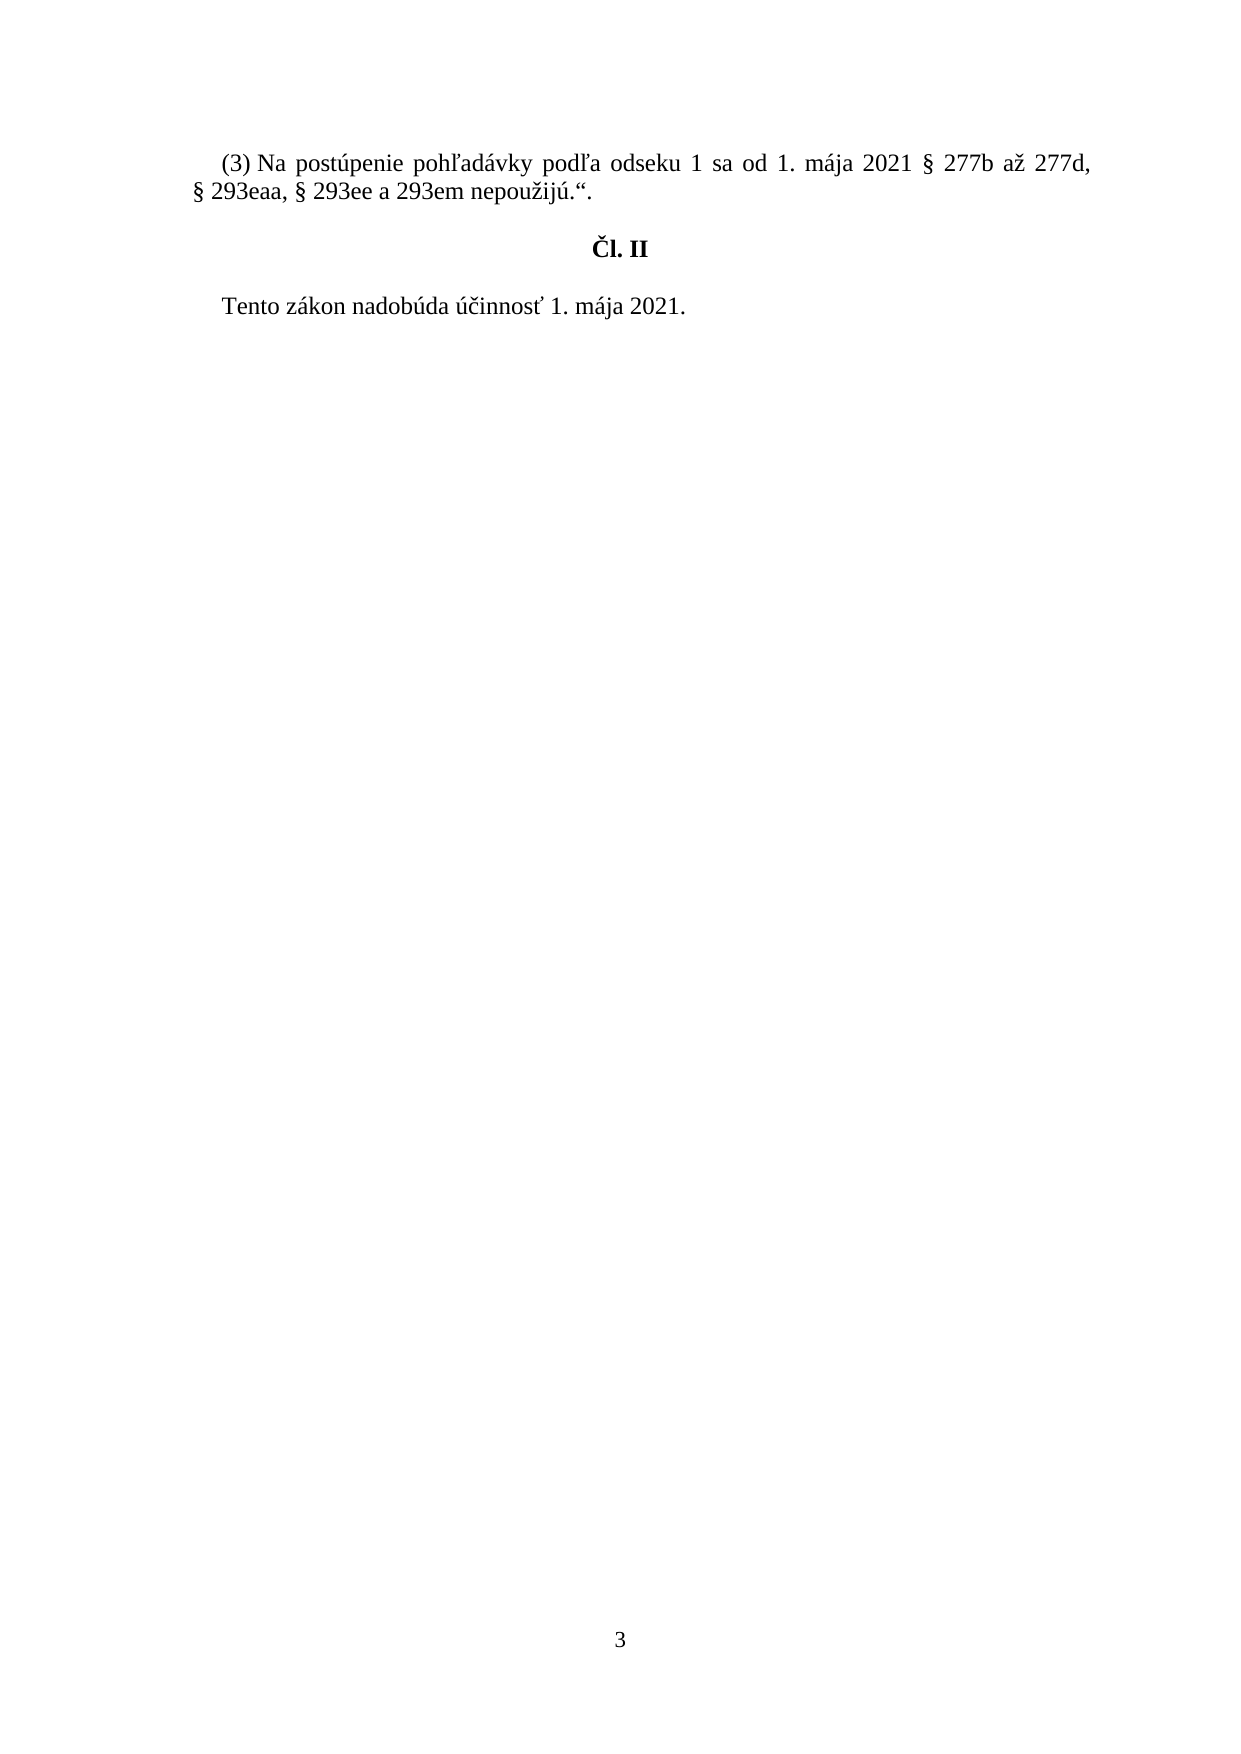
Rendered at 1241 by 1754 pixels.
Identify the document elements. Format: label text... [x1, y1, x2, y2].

text Čl. II [148, 234, 1093, 263]
text Tento zákon nadobúda účinnosť 1. mája 2021. [148, 291, 1093, 320]
text (3) Na postúpenie pohľadávky podľa odseku 1 sa od 1. mája 2021 § 277b až 277d, § 293eaa, § 293ee a 293em nepoužijú.“. [192, 148, 1093, 205]
